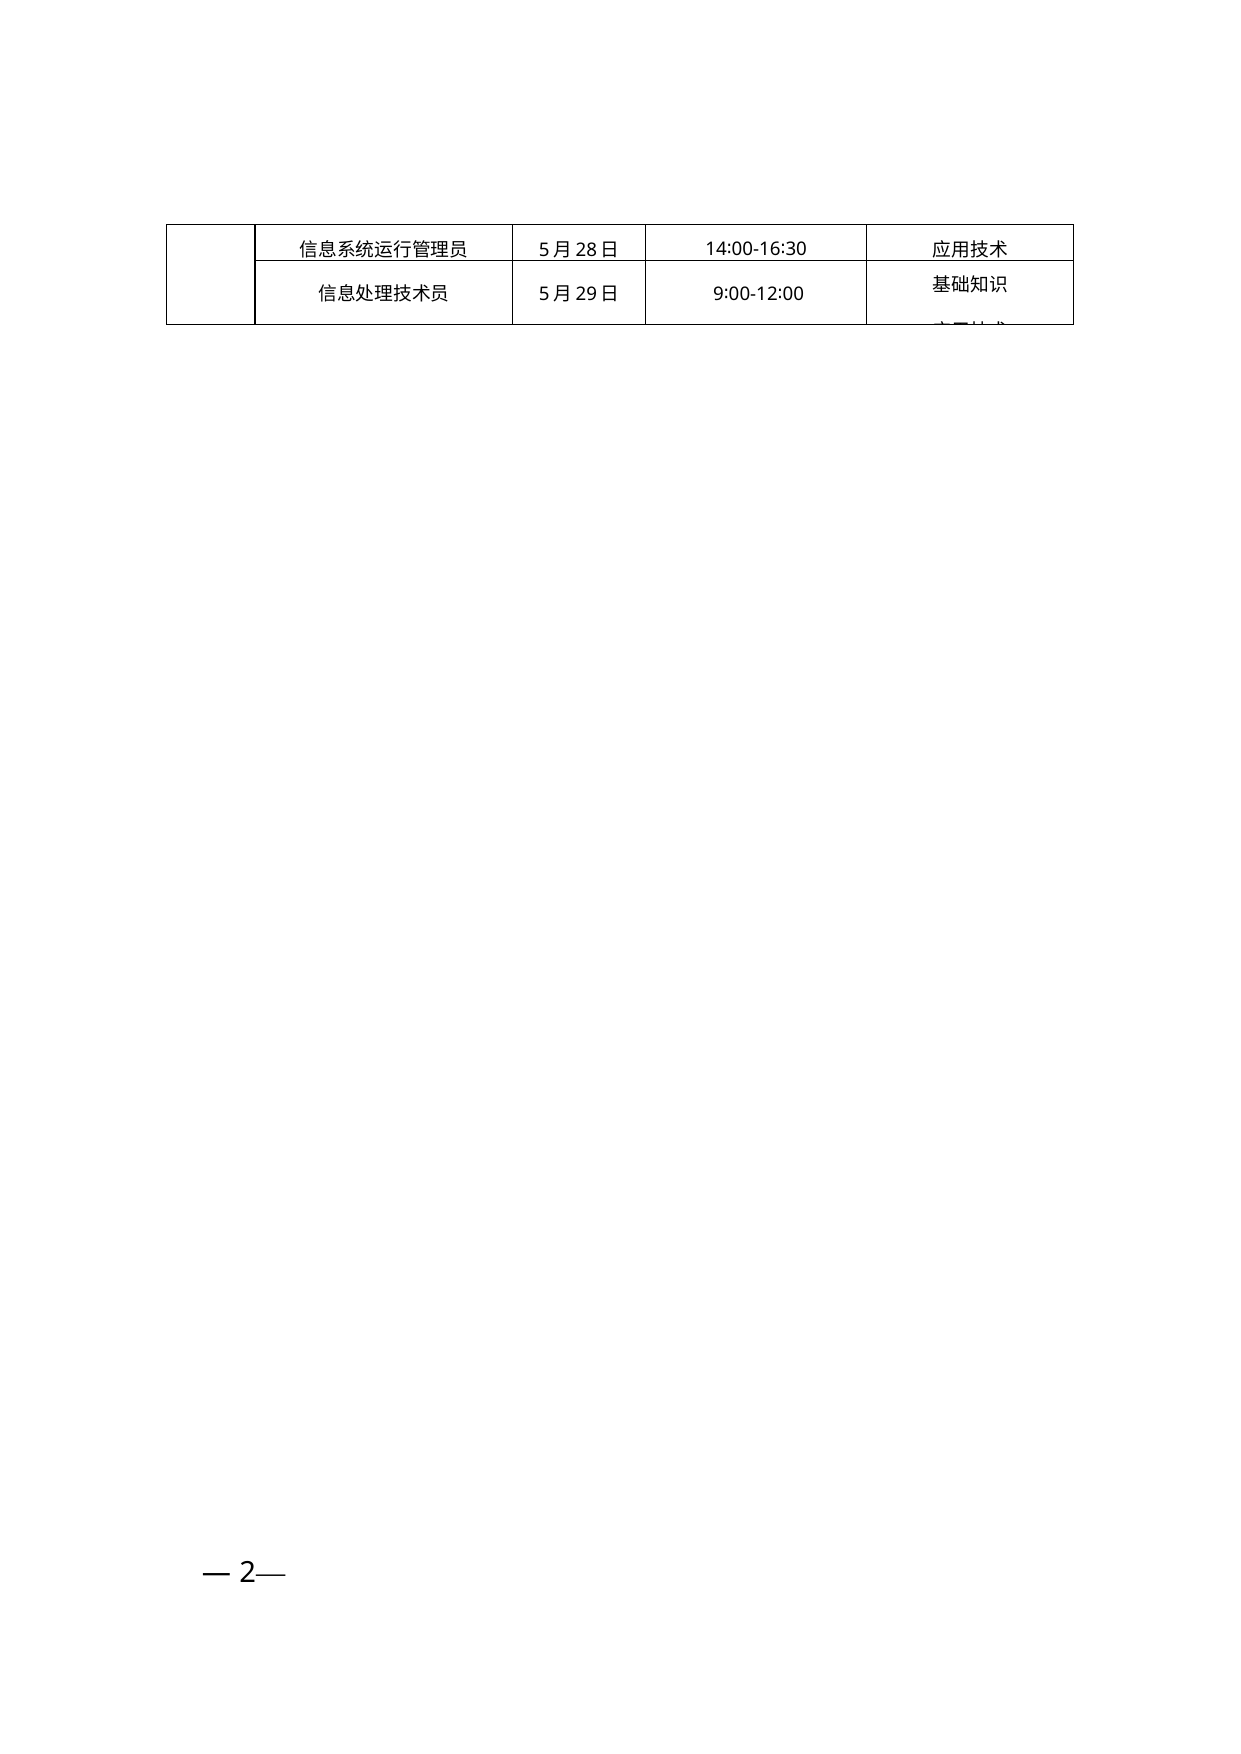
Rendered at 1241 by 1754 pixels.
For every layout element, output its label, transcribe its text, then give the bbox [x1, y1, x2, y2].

table_cell 基础知识 应用技术 [867, 261, 1073, 324]
table_cell 应用技术 [867, 225, 1073, 260]
table_cell 9∶00-12∶00 [646, 261, 866, 324]
table_cell 信息处理技术员 [256, 261, 512, 324]
table_cell 14∶00-16∶30 [646, 225, 866, 260]
table_cell 信息系统运行管理员 [256, 225, 512, 260]
table_cell 5月29日 [513, 261, 645, 324]
table_cell 5月28日 [513, 225, 645, 260]
